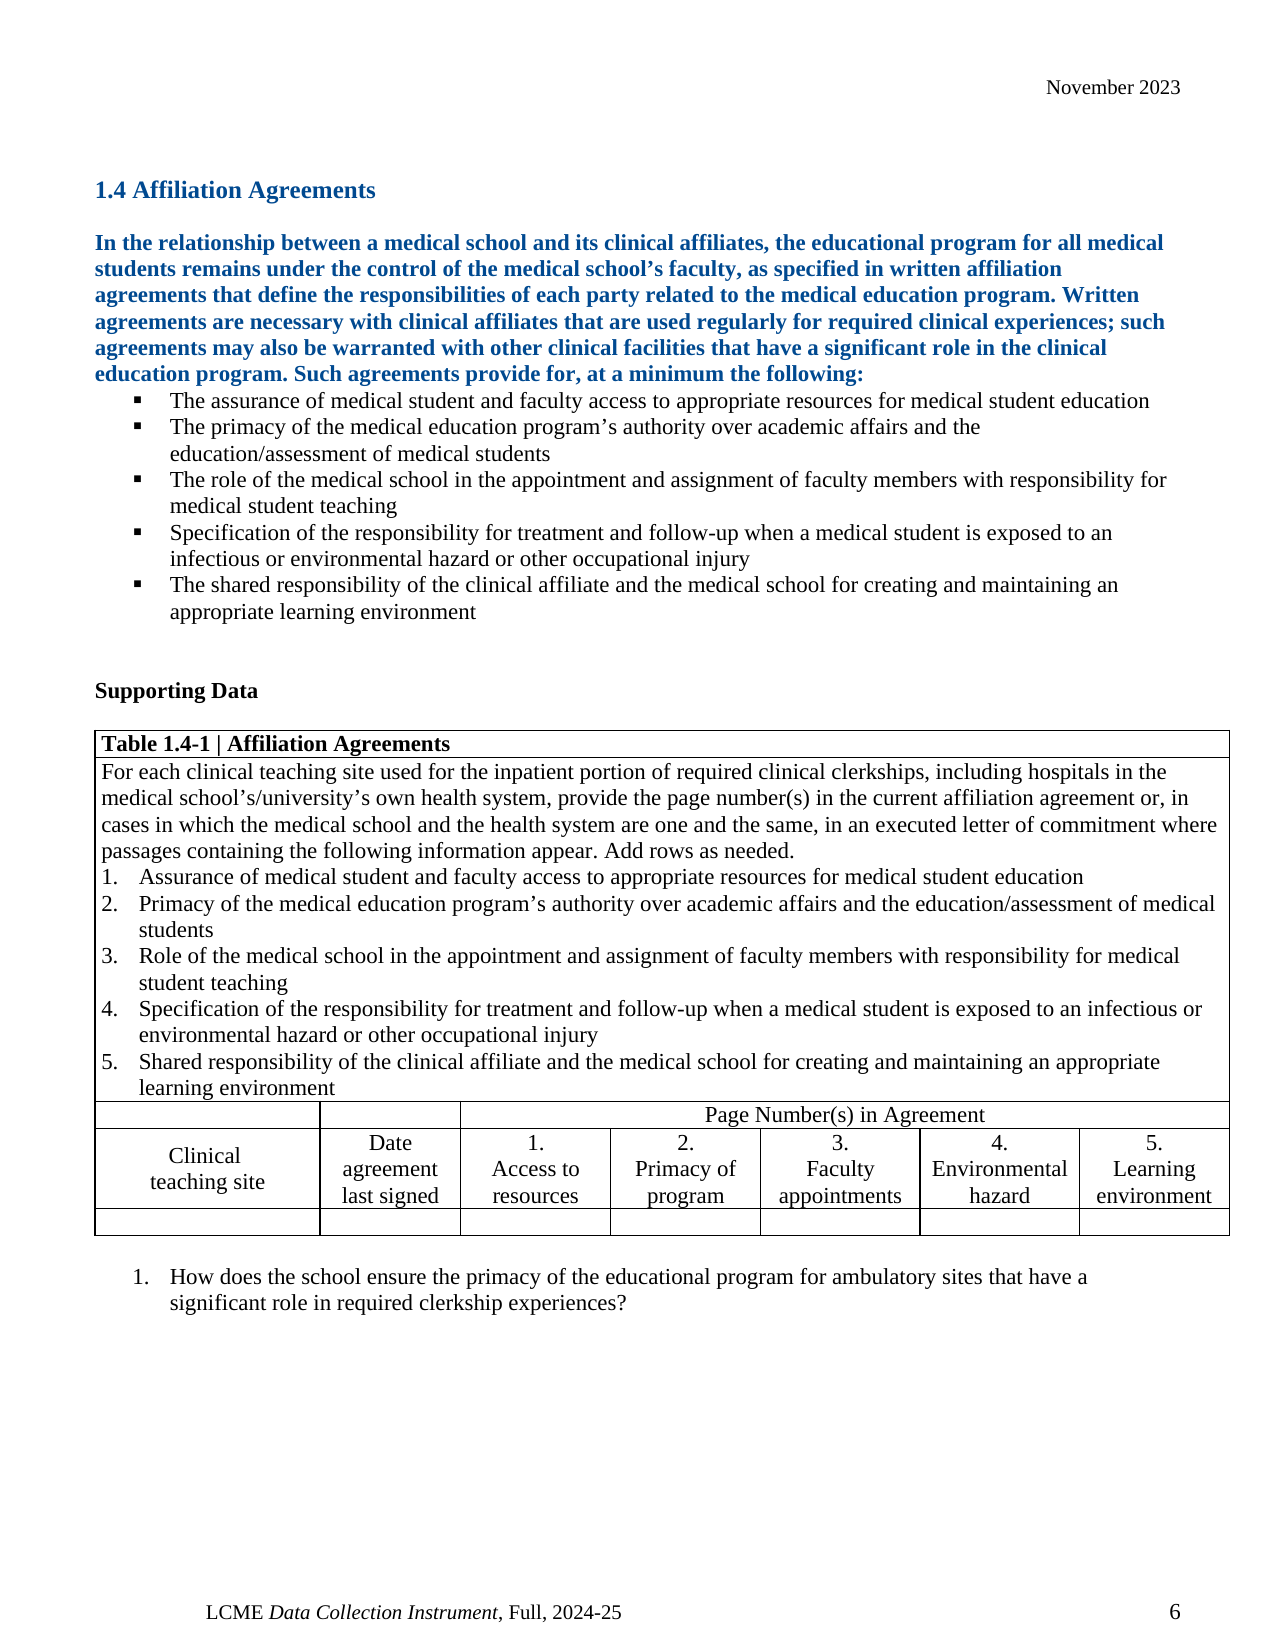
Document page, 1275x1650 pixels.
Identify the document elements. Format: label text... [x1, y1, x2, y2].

table_cell For each clinical teaching site used for the inpatient portion of required clinical clerkships, including hospitals in the medical school’s/university’s own health system, provide the page number(s) in the current affiliation agreement or, in cases in which the medical school and the health system are one and the same, in an executed letter of commitment where passages containing the following information appear. Add rows as needed. Assurance of medical student and faculty access to appropriate resources for medical student education Primacy of the medical education program’s authority over academic affairs and the education/assessment of medical students Role of the medical school in the appointment and assignment of faculty members with responsibility for medical student teaching Specification of the responsibility for treatment and follow-up when a medical student is exposed to an infectious or environmental hazard or other occupational injury Shared responsibility of the clinical affiliate and the medical school for creating and maintaining an appropriate learning environment [96, 758, 1229, 1101]
table_cell [96, 1209, 319, 1235]
table_cell 2. Primacy of program [611, 1129, 760, 1208]
table_cell 3. Faculty appointments [761, 1129, 919, 1208]
table_cell 1. Access to resources [461, 1129, 610, 1208]
table_cell Page Number(s) in Agreement [461, 1102, 1229, 1128]
text 1. How does the school ensure the primacy of the educational program for ambulatory sites that have a significant role in required clerkship experiences? [132, 1263, 1181, 1316]
subtitle 1.4 Affiliation Agreements [94, 175, 1181, 204]
list The assurance of medical student and faculty access to appropriate resources for medical student education [132, 387, 1181, 413]
list The primacy of the medical education program’s authority over academic affairs and the education/assessment of medical students [132, 413, 1181, 466]
table_cell 4. Environmental hazard [921, 1129, 1079, 1208]
table_header Table 1.4-1 | Affiliation Agreements [96, 731, 1229, 757]
table_cell [1080, 1209, 1229, 1235]
table_cell [321, 1102, 460, 1128]
table_cell Clinical teaching site [96, 1129, 319, 1208]
subtitle Supporting Data [94, 677, 1181, 703]
list The shared responsibility of the clinical affiliate and the medical school for creating and maintaining an appropriate learning environment [132, 571, 1181, 624]
table_cell 5. Learning environment [1080, 1129, 1229, 1208]
table_cell [921, 1209, 1079, 1235]
list The role of the medical school in the appointment and assignment of faculty members with responsibility for medical student teaching [132, 466, 1181, 519]
table_cell [761, 1209, 919, 1235]
table_cell [461, 1209, 610, 1235]
table_cell [96, 1102, 319, 1128]
table_cell [611, 1209, 760, 1235]
table_cell Date agreement last signed [321, 1129, 460, 1208]
table_cell [321, 1209, 460, 1235]
list Specification of the responsibility for treatment and follow-up when a medical student is exposed to an infectious or environmental hazard or other occupational injury [132, 519, 1181, 571]
text In the relationship between a medical school and its clinical affiliates, the educational program for all medical students remains under the control of the medical school’s faculty, as specified in written affiliation agreements that define the responsibilities of each party related to the medical education program. Written agreements are necessary with clinical affiliates that are used regularly for required clinical experiences; such agreements may also be warranted with other clinical facilities that have a significant role in the clinical education program. Such agreements provide for, at a minimum the following: [94, 229, 1181, 387]
